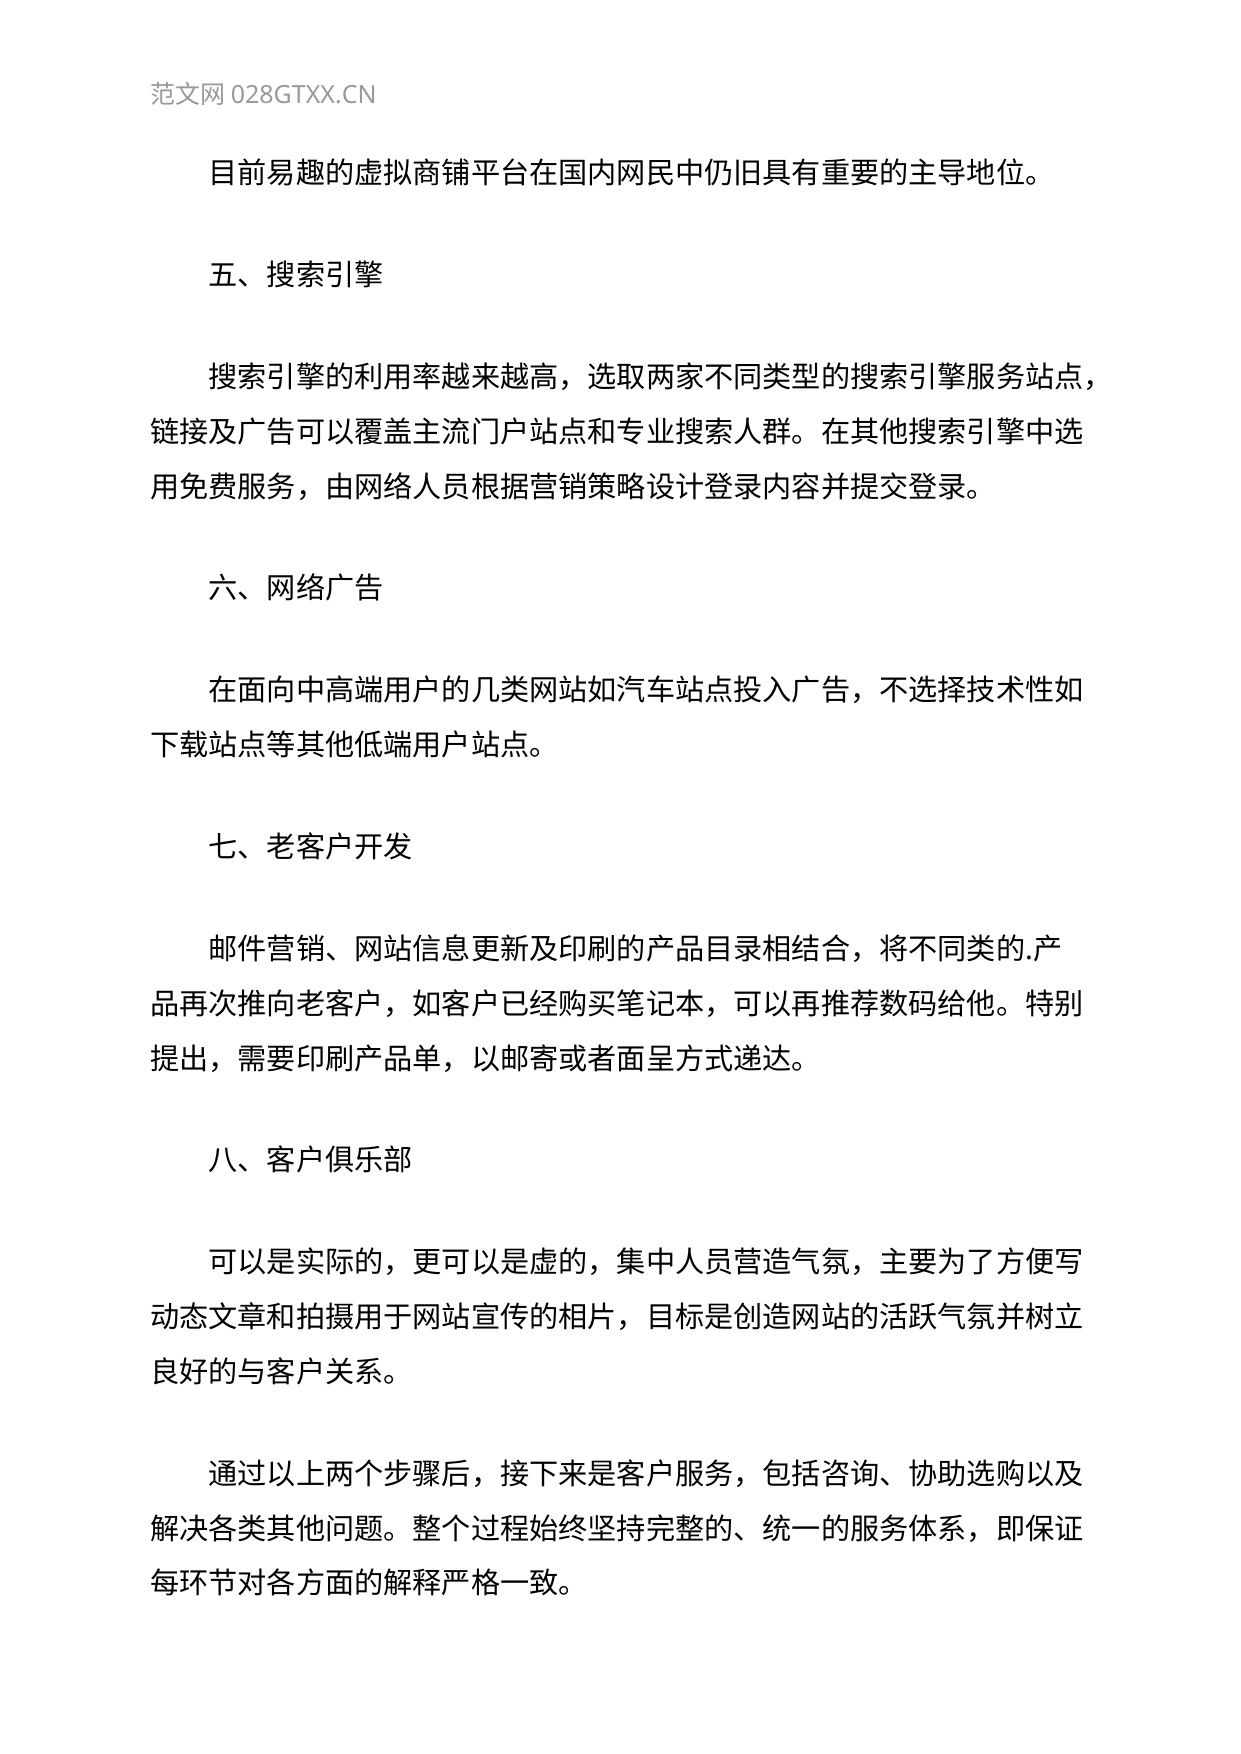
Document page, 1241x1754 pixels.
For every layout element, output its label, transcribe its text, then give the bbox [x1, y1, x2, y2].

text 八、客户俱乐部 [150, 1137, 1090, 1179]
text 六、网络广告 [150, 565, 1090, 607]
text 可以是实际的，更可以是虚的，集中人员营造气氛，主要为了方便写动态文章和拍摄用于网站宣传的相片，目标是创造网站的活跃气氛并树立良好的与客户关系。 [150, 1239, 1090, 1391]
text 通过以上两个步骤后，接下来是客户服务，包括咨询、协助选购以及解决各类其他问题。整个过程始终坚持完整的、统一的服务体系，即保证每环节对各方面的解释严格一致。 [150, 1450, 1090, 1602]
text 七、老客户开发 [150, 823, 1090, 866]
text 邮件营销、网站信息更新及印刷的产品目录相结合，将不同类的.产品再次推向老客户，如客户已经购买笔记本，可以再推荐数码给他。特别提出，需要印刷产品单，以邮寄或者面呈方式递达。 [150, 925, 1090, 1077]
text 在面向中高端用户的几类网站如汽车站点投入广告，不选择技术性如下载站点等其他低端用户站点。 [150, 667, 1090, 764]
text 目前易趣的虚拟商铺平台在国内网民中仍旧具有重要的主导地位。 [150, 150, 1090, 192]
text 五、搜索引擎 [150, 252, 1090, 294]
text 搜索引擎的利用率越来越高，选取两家不同类型的搜索引擎服务站点，链接及广告可以覆盖主流门户站点和专业搜索人群。在其他搜索引擎中选用免费服务，由网络人员根据营销策略设计登录内容并提交登录。 [150, 353, 1090, 506]
